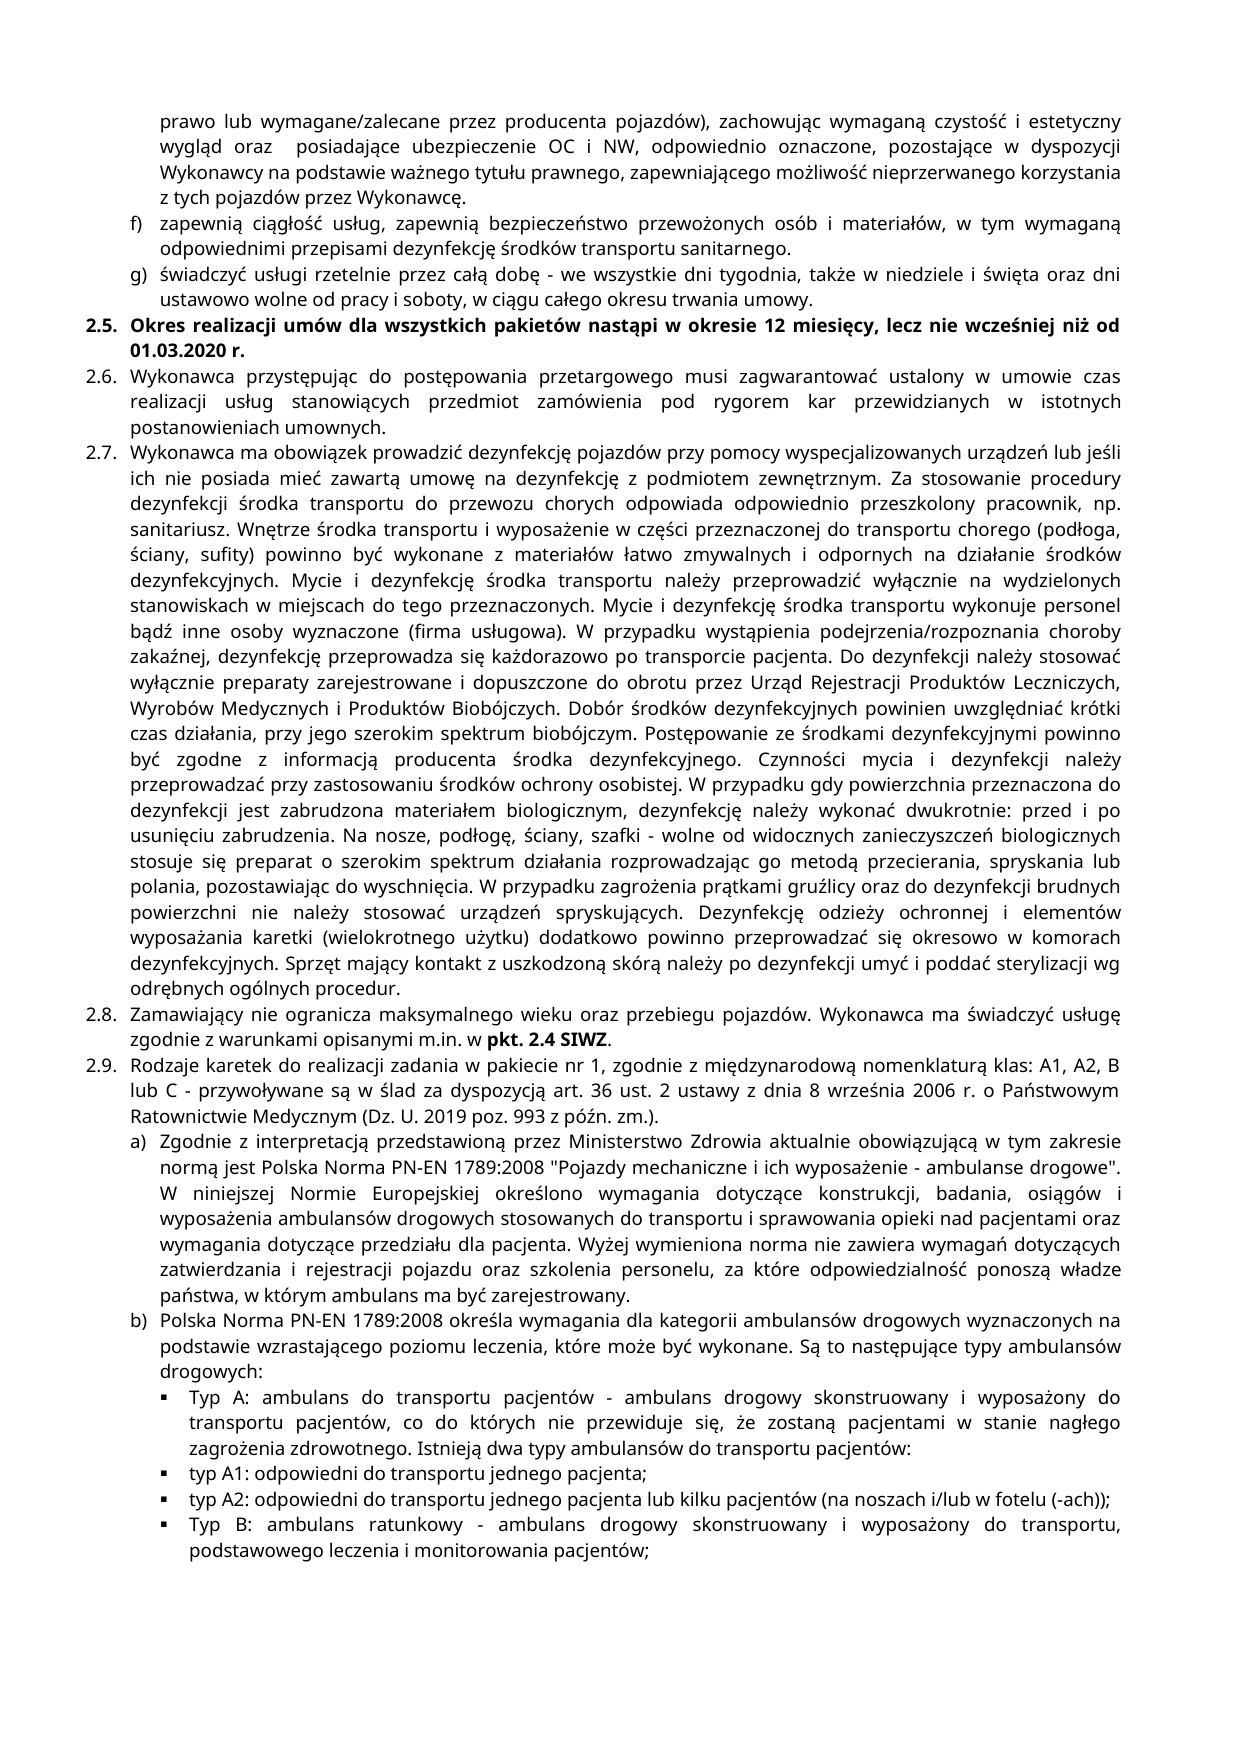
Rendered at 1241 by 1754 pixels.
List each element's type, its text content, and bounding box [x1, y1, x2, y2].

list typ A2: odpowiedni do transportu jednego pacjenta lub kilku pacjentów (na noszach i/lub w fotelu (-ach)); [159, 1486, 1122, 1512]
list świadczyć usługi rzetelnie przez całą dobę - we wszystkie dni tygodnia, także w niedziele i święta oraz dni ustawowo wolne od pracy i soboty, w ciągu całego okresu trwania umowy. [130, 261, 1122, 312]
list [130, 108, 1122, 210]
list Typ A: ambulans do transportu pacjentów - ambulans drogowy skonstruowany i wyposażony do transportu pacjentów, co do których nie przewiduje się, że zostaną pacjentami w stanie nagłego zagrożenia zdrowotnego. Istnieją dwa typy ambulansów do transportu pacjentów: [159, 1384, 1122, 1461]
list Wykonawca ma obowiązek prowadzić dezynfekcję pojazdów przy pomocy wyspecjalizowanych urządzeń lub jeśli ich nie posiada mieć zawartą umowę na dezynfekcję z podmiotem zewnętrznym. Za stosowanie procedury dezynfekcji środka transportu do przewozu chorych odpowiada odpowiednio przeszkolony pracownik, np. sanitariusz. Wnętrze środka transportu i wyposażenie w części przeznaczonej do transportu chorego (podłoga, ściany, sufity) powinno być wykonane z materiałów łatwo zmywalnych i odpornych na działanie środków dezynfekcyjnych. Mycie i dezynfekcję środka transportu należy przeprowadzić wyłącznie na wydzielonych stanowiskach w miejscach do tego przeznaczonych. Mycie i dezynfekcję środka transportu wykonuje personel bądź inne osoby wyznaczone (firma usługowa). W przypadku wystąpienia podejrzenia/rozpoznania choroby zakaźnej, dezynfekcję przeprowadza się każdorazowo po transporcie pacjenta. Do dezynfekcji należy stosować wyłącznie preparaty zarejestrowane i dopuszczone do obrotu przez Urząd Rejestracji Produktów Leczniczych, Wyrobów Medycznych i Produktów Biobójczych. Dobór środków dezynfekcyjnych powinien uwzględniać krótki czas działania, przy jego szerokim spektrum biobójczym. Postępowanie ze środkami dezynfekcyjnymi powinno być zgodne z informacją producenta środka dezynfekcyjnego. Czynności mycia i dezynfekcji należy przeprowadzać przy zastosowaniu środków ochrony osobistej. W przypadku gdy powierzchnia przeznaczona do dezynfekcji jest zabrudzona materiałem biologicznym, dezynfekcję należy wykonać dwukrotnie: przed i po usunięciu zabrudzenia. Na nosze, podłogę, ściany, szafki - wolne od widocznych zanieczyszczeń biologicznych stosuje się preparat o szerokim spektrum działania rozprowadzając go metodą przecierania, spryskania lub polania, pozostawiając do wyschnięcia. W przypadku zagrożenia prątkami gruźlicy oraz do dezynfekcji brudnych powierzchni nie należy stosować urządzeń spryskujących. Dezynfekcję odzieży ochronnej i elementów wyposażania karetki (wielokrotnego użytku) dodatkowo powinno przeprowadzać się okresowo w komorach dezynfekcyjnych. Sprzęt mający kontakt z uszkodzoną skórą należy po dezynfekcji umyć i poddać sterylizacji wg odrębnych ogólnych procedur. [86, 440, 1122, 1001]
list Polska Norma PN-EN 1789:2008 określa wymagania dla kategorii ambulansów drogowych wyznaczonych na podstawie wzrastającego poziomu leczenia, które może być wykonane. Są to następujące typy ambulansów drogowych: [130, 1307, 1122, 1384]
list zapewnią ciągłość usług, zapewnią bezpieczeństwo przewożonych osób i materiałów, w tym wymaganą odpowiednimi przepisami dezynfekcję środków transportu sanitarnego. [130, 210, 1122, 261]
list Okres realizacji umów dla wszystkich pakietów nastąpi w okresie 12 miesięcy, lecz nie wcześniej niż od 01.03.2020 r. [86, 312, 1122, 363]
list typ A1: odpowiedni do transportu jednego pacjenta; [159, 1461, 1122, 1486]
list Zamawiający nie ogranicza maksymalnego wieku oraz przebiegu pojazdów. Wykonawca ma świadczyć usługę zgodnie z warunkami opisanymi m.in. w pkt. 2.4 SIWZ. [86, 1001, 1122, 1052]
list Zgodnie z interpretacją przedstawioną przez Ministerstwo Zdrowia aktualnie obowiązującą w tym zakresie normą jest Polska Norma PN-EN 1789:2008 "Pojazdy mechaniczne i ich wyposażenie - ambulanse drogowe". W niniejszej Normie Europejskiej określono wymagania dotyczące konstrukcji, badania, osiągów i wyposażenia ambulansów drogowych stosowanych do transportu i sprawowania opieki nad pacjentami oraz wymagania dotyczące przedziału dla pacjenta. Wyżej wymieniona norma nie zawiera wymagań dotyczących zatwierdzania i rejestracji pojazdu oraz szkolenia personelu, za które odpowiedzialność ponoszą władze państwa, w którym ambulans ma być zarejestrowany. [130, 1129, 1122, 1307]
list Typ B: ambulans ratunkowy - ambulans drogowy skonstruowany i wyposażony do transportu, podstawowego leczenia i monitorowania pacjentów; [159, 1512, 1122, 1563]
list Rodzaje karetek do realizacji zadania w pakiecie nr 1, zgodnie z międzynarodową nomenklaturą klas: A1, A2, B lub C - przywoływane są w ślad za dyspozycją art. 36 ust. 2 ustawy z dnia 8 września 2006 r. o Państwowym Ratownictwie Medycznym (Dz. U. 2019 poz. 993 z późn. zm.). [86, 1052, 1122, 1129]
list Wykonawca przystępując do postępowania przetargowego musi zagwarantować ustalony w umowie czas realizacji usług stanowiących przedmiot zamówienia pod rygorem kar przewidzianych w istotnych postanowieniach umownych. [86, 363, 1122, 440]
